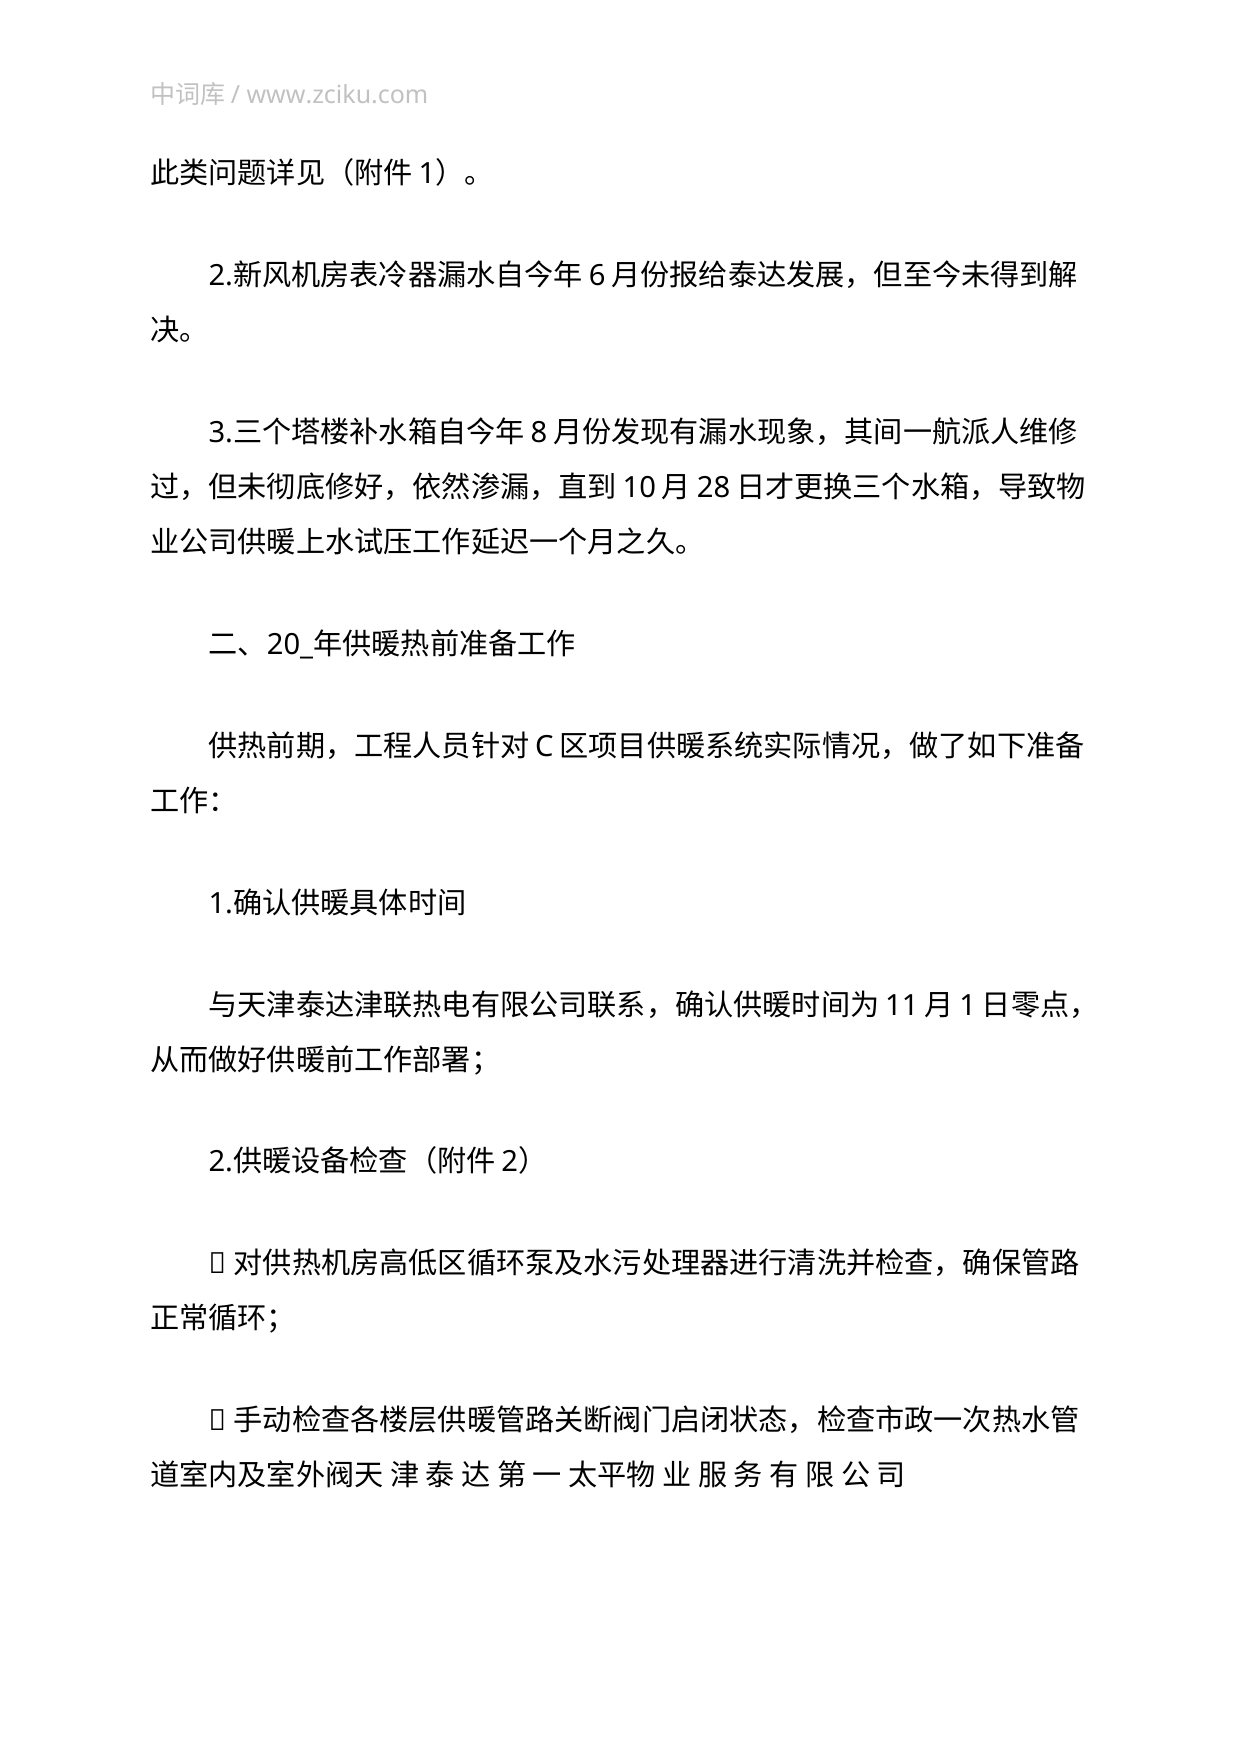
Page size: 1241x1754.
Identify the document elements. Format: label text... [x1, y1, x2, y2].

text 3.三个塔楼补水箱自今年8月份发现有漏水现象，其间一航派人维修过，但未彻底修好，依然渗漏，直到10月28日才更换三个水箱，导致物业公司供暖上水试压工作延迟一个月之久。 [150, 409, 1090, 561]
text 1.确认供暖具体时间 [150, 879, 1090, 922]
text  手动检查各楼层供暖管路关断阀门启闭状态，检查市政一次热水管道室内及室外阀天 津 泰 达 第 一 太平物 业 服 务 有 限 公 司 [150, 1397, 1090, 1494]
text 2.供暖设备检查（附件2） [150, 1138, 1090, 1180]
text  对供热机房高低区循环泵及水污处理器进行清洗并检查，确保管路正常循环； [150, 1240, 1090, 1337]
text 供热前期，工程人员针对C区项目供暖系统实际情况，做了如下准备工作： [150, 722, 1090, 820]
text 2.新风机房表冷器漏水自今年6月份报给泰达发展，但至今未得到解决。 [150, 252, 1090, 349]
text 二、20_年供暖热前准备工作 [150, 621, 1090, 663]
text 与天津泰达津联热电有限公司联系，确认供暖时间为11月1日零点，从而做好供暖前工作部署； [150, 981, 1090, 1078]
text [150, 150, 1090, 192]
